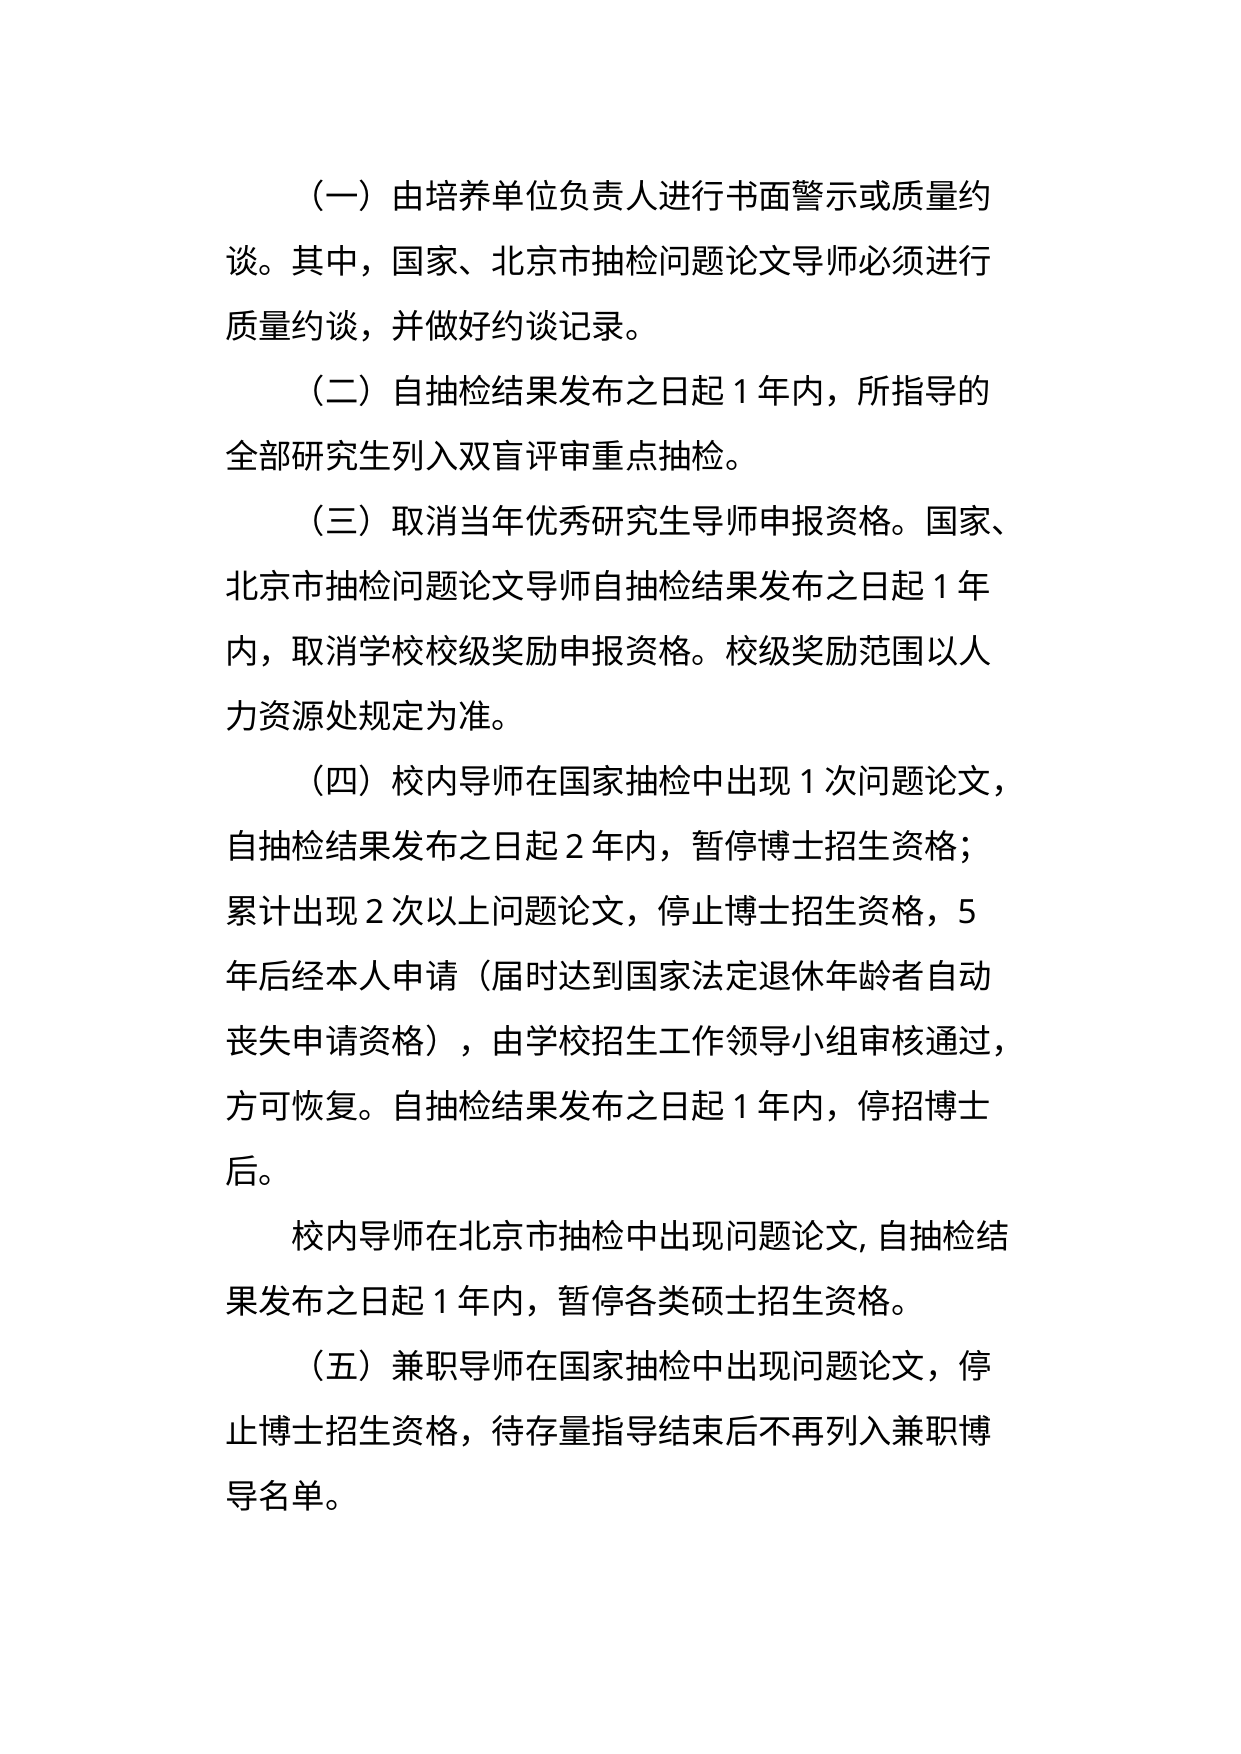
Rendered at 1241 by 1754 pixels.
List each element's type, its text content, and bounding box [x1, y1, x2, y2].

text （四）校内导师在国家抽检中出现1次问题论文，自抽检结果发布之日起2年内，暂停博士招生资格；累计出现2次以上问题论文，停止博士招生资格，5年后经本人申请（届时达到国家法定退休年龄者自动丧失申请资格），由学校招生工作领导小组审核通过，方可恢复。自抽检结果发布之日起1年内，停招博士后。 [225, 1063, 1015, 1202]
text （五）兼职导师在国家抽检中出现问题论文，停止博士招生资格，待存量指导结束后不再列入兼职博导名单。 [225, 1332, 1015, 1527]
text （四）校内导师在国家抽检中出现1次问题论文，自抽检结果发布之日起2年内，暂停博士招生资格；累计出现2次以上问题论文，停止博士招生资格，5年后经本人申请（届时达到国家法定退休年龄者自动丧失申请资格），由学校招生工作领导小组审核通过，方可恢复。自抽检结果发布之日起1年内，停招博士后。 [225, 747, 1015, 1015]
text （三）取消当年优秀研究生导师申报资格。国家、北京市抽检问题论文导师自抽检结果发布之日起1年内，取消学校校级奖励申报资格。校级奖励范围以人力资源处规定为准。 [225, 487, 1015, 747]
text （二）自抽检结果发布之日起1年内，所指导的全部研究生列入双盲评审重点抽检。 [225, 357, 1015, 487]
text 校内导师在北京市抽检中出现问题论文, 自抽检结果发布之日起1年内，暂停各类硕士招生资格。 [225, 1202, 1015, 1332]
text （一）由培养单位负责人进行书面警示或质量约谈。其中，国家、北京市抽检问题论文导师必须进行质量约谈，并做好约谈记录。 [225, 162, 1015, 357]
